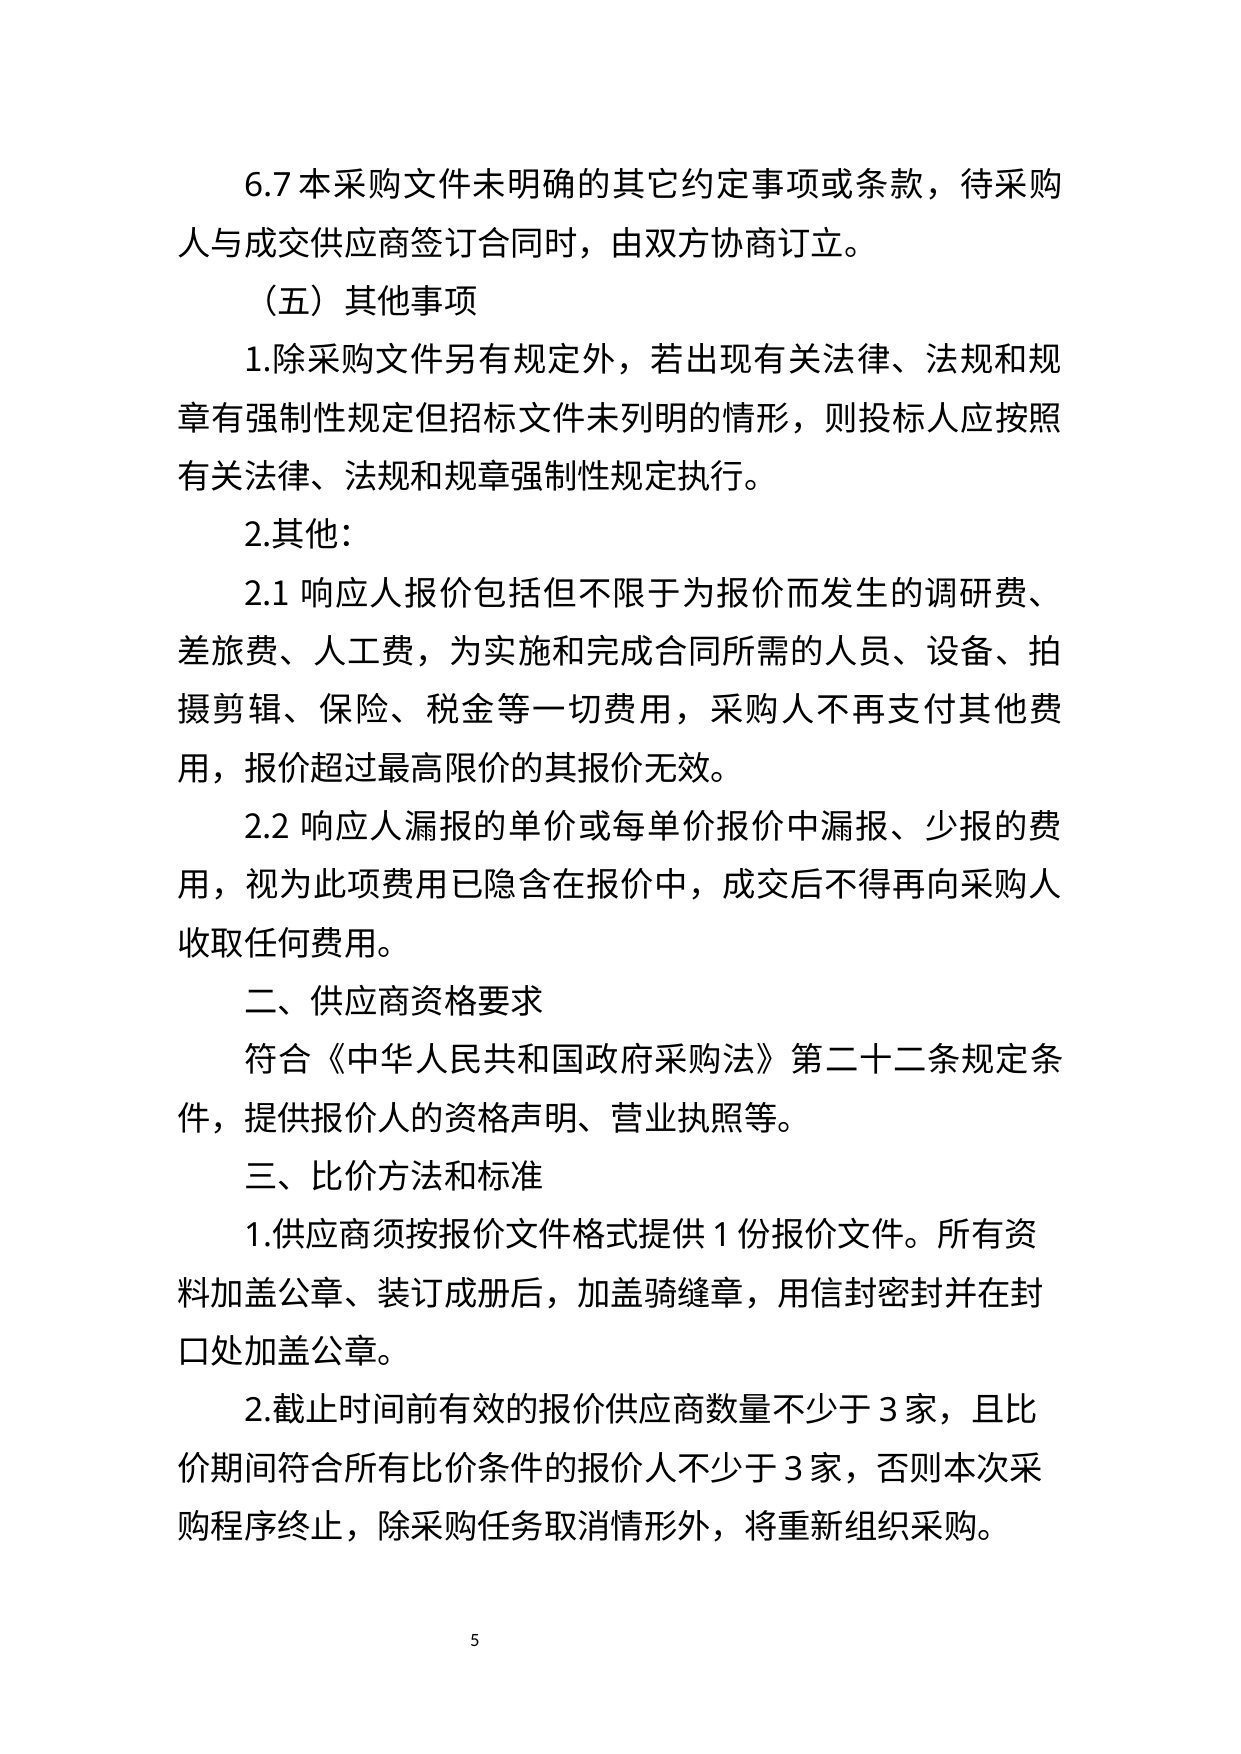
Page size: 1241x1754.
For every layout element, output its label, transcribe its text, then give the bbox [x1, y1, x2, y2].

text 符合《中华人民共和国政府采购法》第二十二条规定条件，提供报价人的资格声明、营业执照等。 [177, 1025, 1063, 1142]
text 1.除采购文件另有规定外，若出现有关法律、法规和规章有强制性规定但招标文件未列明的情形，则投标人应按照有关法律、法规和规章强制性规定执行。 [177, 325, 1063, 500]
text 1.供应商须按报价文件格式提供1份报价文件。所有资料加盖公章、装订成册后，加盖骑缝章，用信封密封并在封口处加盖公章。 [177, 1200, 1063, 1375]
text 6.7 本采购文件未明确的其它约定事项或条款，待采购人与成交供应商签订合同时，由双方协商订立。 [177, 150, 1063, 267]
text （五）其他事项 [177, 267, 1063, 325]
text 2.其他： [177, 500, 1063, 558]
text 2.2 响应人漏报的单价或每单价报价中漏报、少报的费用，视为此项费用已隐含在报价中，成交后不得再向采购人收取任何费用。 [177, 792, 1063, 967]
text 2.1 响应人报价包括但不限于为报价而发生的调研费、差旅费、人工费，为实施和完成合同所需的人员、设备、拍摄剪辑、保险、税金等一切费用，采购人不再支付其他费用，报价超过最高限价的其报价无效。 [177, 558, 1063, 792]
text 2.截止时间前有效的报价供应商数量不少于3家，且比价期间符合所有比价条件的报价人不少于3家，否则本次采购程序终止，除采购任务取消情形外，将重新组织采购。 [177, 1375, 1063, 1550]
text 二、供应商资格要求 [177, 967, 1063, 1025]
text 三、比价方法和标准 [177, 1142, 1063, 1200]
